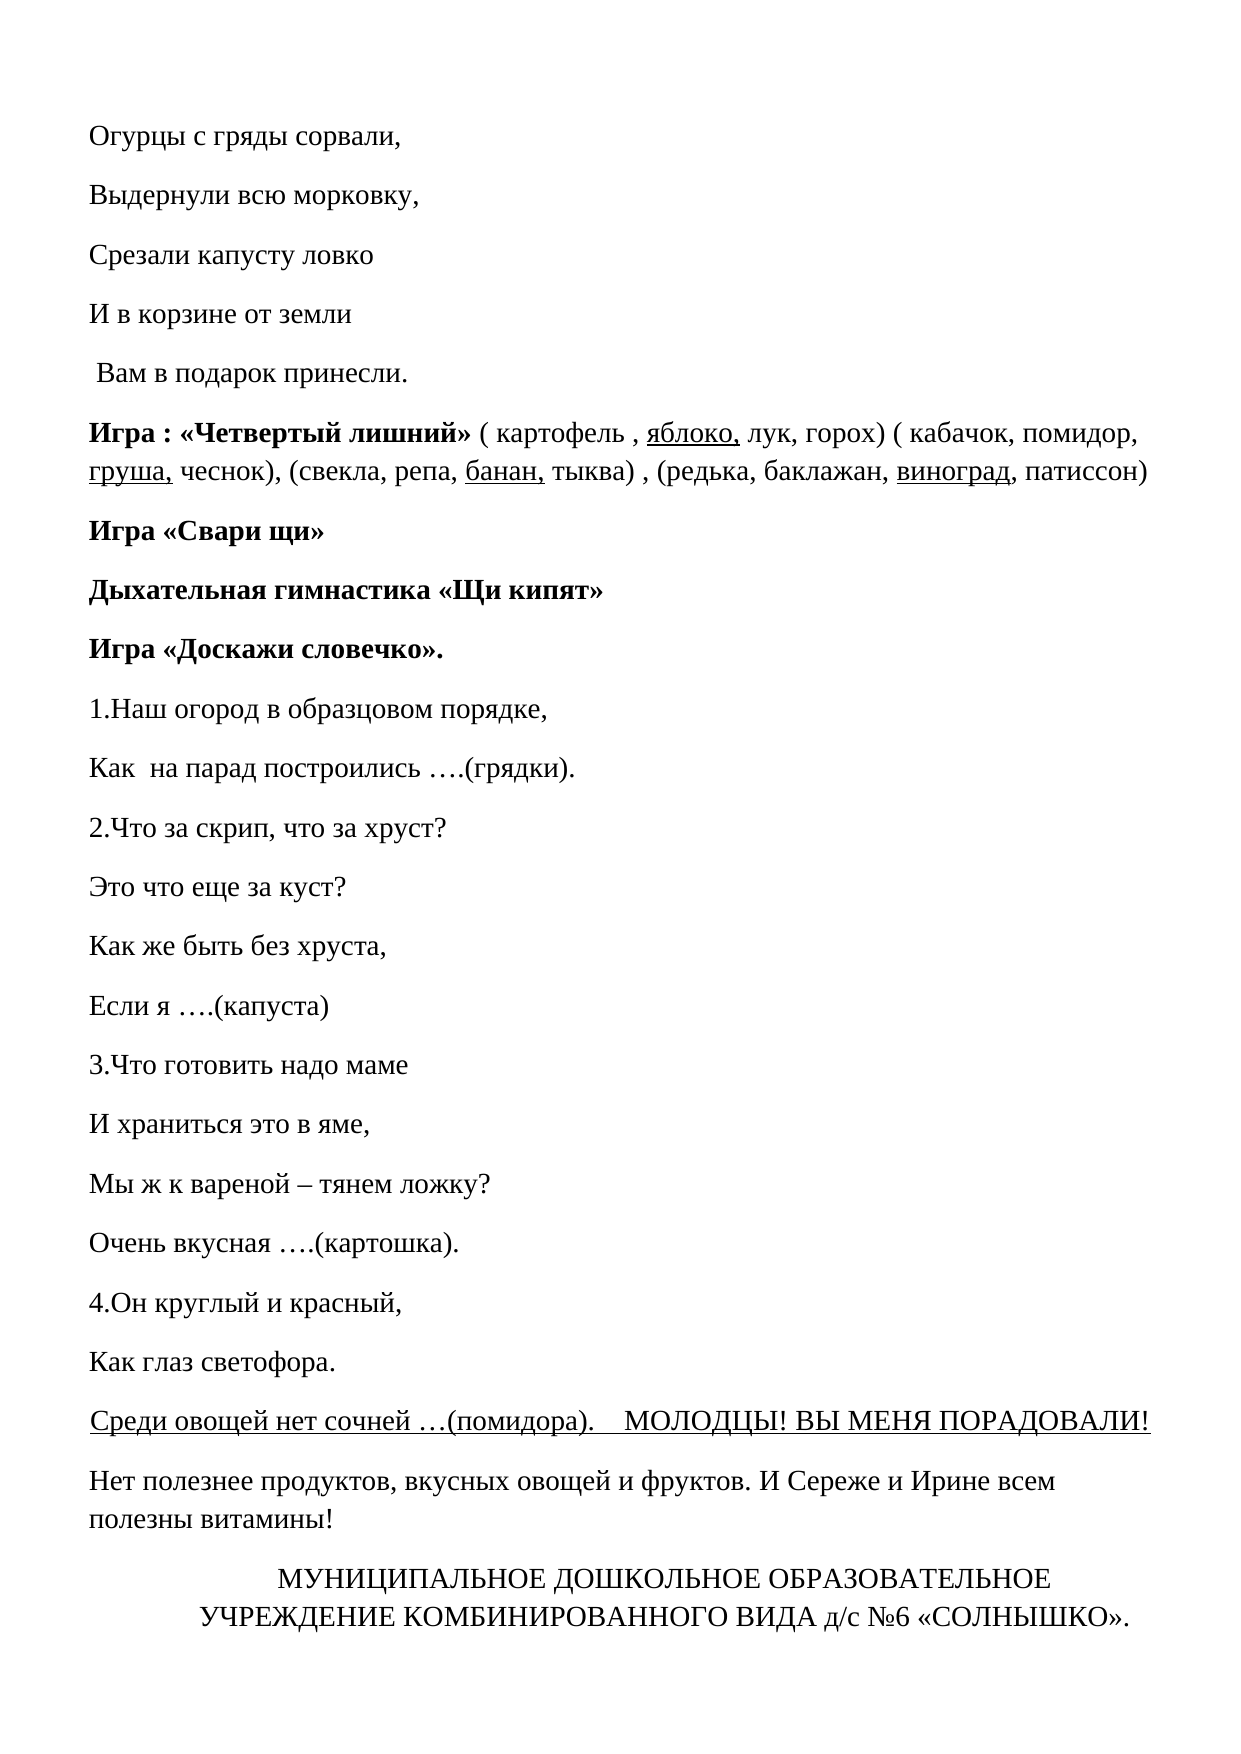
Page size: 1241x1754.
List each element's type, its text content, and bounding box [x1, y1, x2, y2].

text Это что еще за куст? [88, 869, 1152, 903]
text Выдернули всю морковку, [88, 177, 1152, 211]
text И храниться это в яме, [88, 1107, 1152, 1140]
text Игра : «Четвертый лишний» ( картофель , яблоко, лук, горох) ( кабачок, помидор, груша, чеснок), (свекла, репа, банан, тыква) , (редька, баклажан, виноград, патиссон) [88, 415, 1152, 487]
text И в корзине от земли [88, 296, 1152, 330]
text Как на парад построились ….(грядки). [88, 750, 1152, 784]
text Срезали капусту ловко [88, 237, 1152, 270]
text Вам в подарок принесли. [88, 356, 1152, 389]
text Дыхательная гимнастика «Щи кипят» [88, 572, 1152, 606]
text Игра «Свари щи» [88, 513, 1152, 546]
text Среди овощей нет сочней …(помидора). МОЛОДЦЫ! ВЫ МЕНЯ ПОРАДОВАЛИ! [88, 1403, 1152, 1437]
text Нет полезнее продуктов, вкусных овощей и фруктов. И Сереже и Ирине всем полезны витамины! [88, 1463, 1152, 1535]
text Если я ….(капуста) [88, 988, 1152, 1021]
text 1.Наш огород в образцовом порядке, [88, 691, 1152, 724]
text 3.Что готовить надо маме [88, 1047, 1152, 1081]
text Игра «Доскажи словечко». [88, 632, 1152, 665]
text Как глаз светофора. [88, 1344, 1152, 1378]
text Огурцы с гряды сорвали, [88, 118, 1152, 152]
text 4.Он круглый и красный, [88, 1285, 1152, 1318]
text МУНИЦИПАЛЬНОЕ ДОШКОЛЬНОЕ ОБРАЗОВАТЕЛЬНОЕ УЧРЕЖДЕНИЕ КОМБИНИРОВАННОГО ВИДА д/с №6 «СОЛНЫШКО». [177, 1561, 1152, 1633]
text Очень вкусная ….(картошка). [88, 1225, 1152, 1259]
text 2.Что за скрип, что за хруст? [88, 810, 1152, 843]
text Мы ж к вареной – тянем ложку? [88, 1166, 1152, 1199]
text Как же быть без хруста, [88, 928, 1152, 962]
